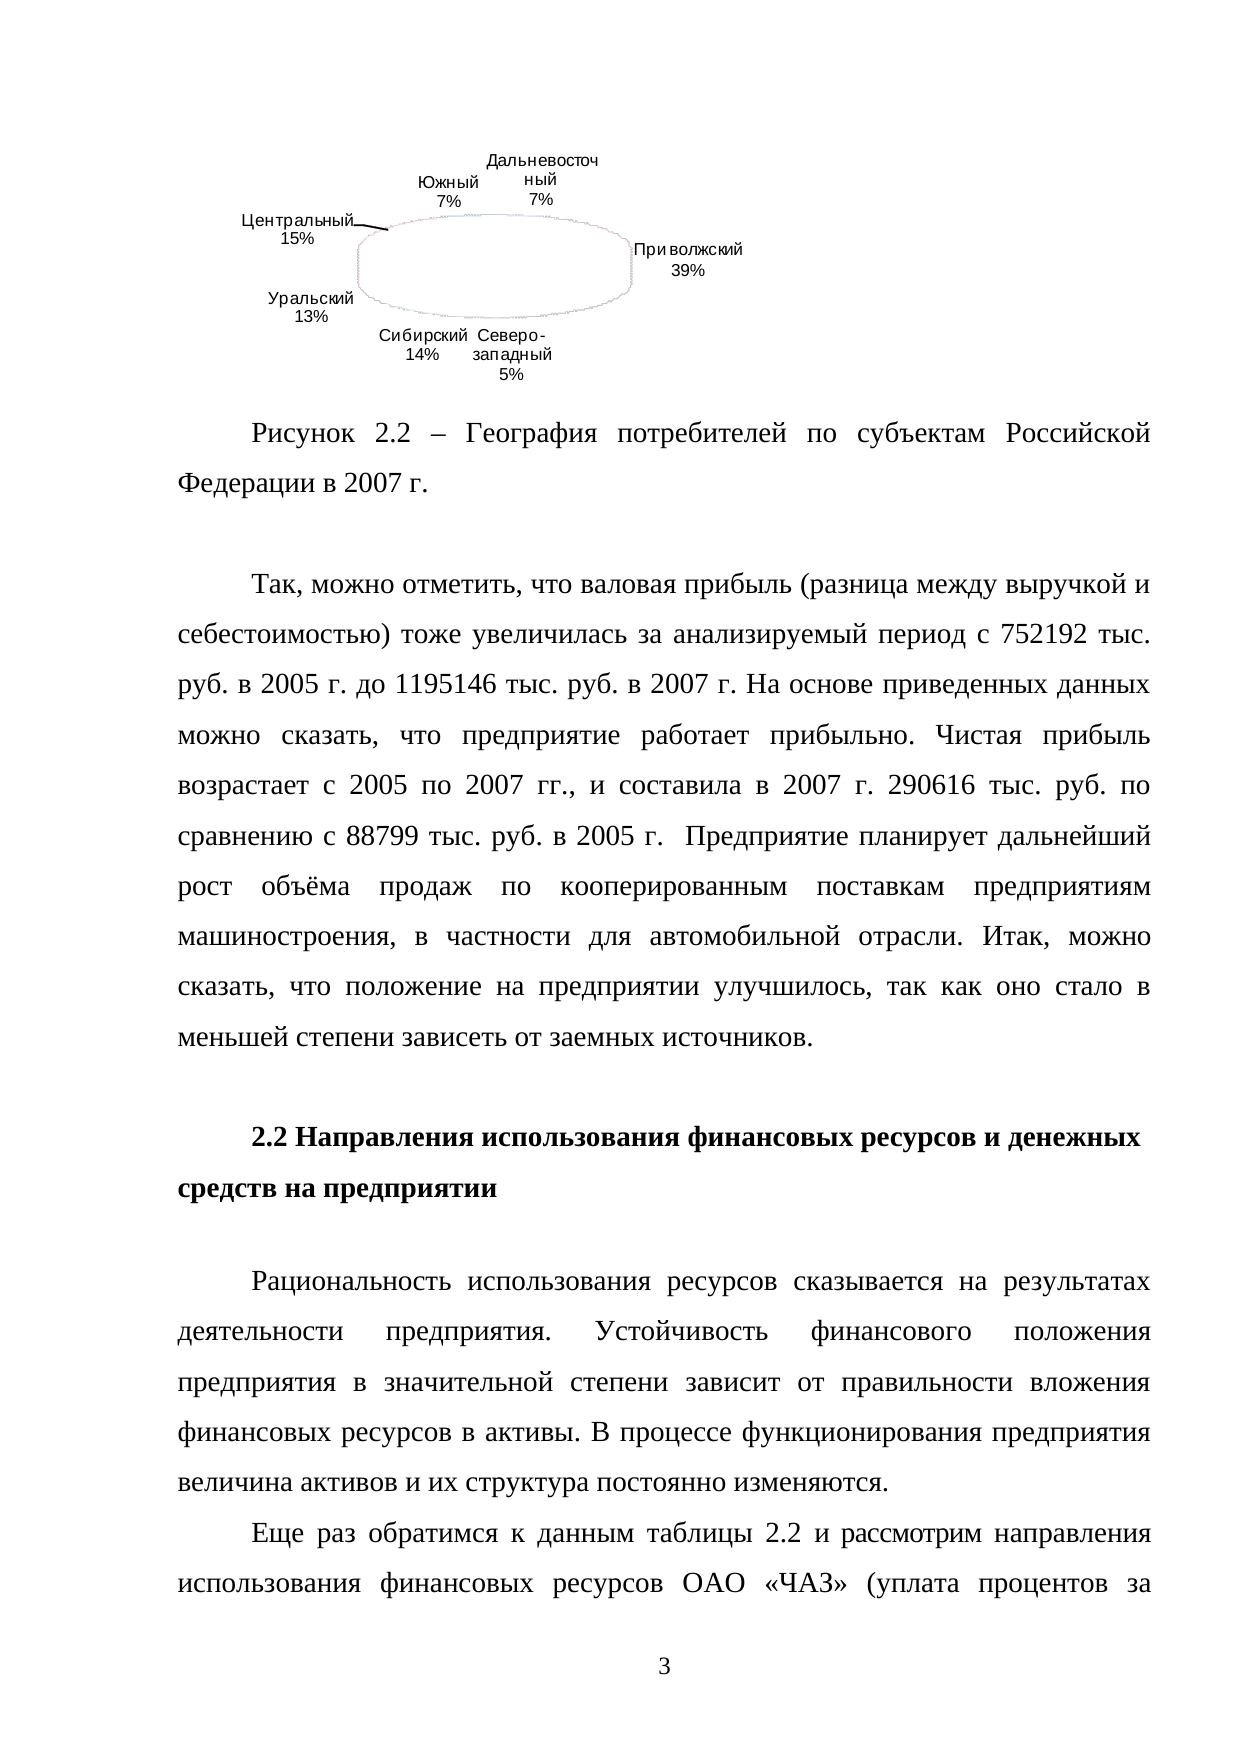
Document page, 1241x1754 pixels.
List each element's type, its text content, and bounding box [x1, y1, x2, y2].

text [177, 1515, 1152, 1599]
text Рациональность использования ресурсов сказывается на результатах деятельности предприятия. Устойчивость финансового положения предприятия в значительной степени зависит от правильности вложения финансовых ресурсов в активы. В процессе функционирования предприятия величина активов и их структура постоянно изменяются. [177, 1263, 1152, 1498]
text средств на предприятии [177, 1170, 1152, 1203]
text 2.2 Направления использования финансовых ресурсов и денежных [177, 1119, 1152, 1153]
text Так, можно отметить, что валовая прибыль (разница между выручкой и себестоимостью) тоже увеличилась за анализируемый период с 752192 тыс. руб. в . до 1195146 тыс. руб. в . На основе приведенных данных можно сказать, что предприятие работает прибыльно. Чистая прибыль возрастает с 2005 по 2007 гг., и составила в 2007 г. 290616 тыс. руб. по сравнению с 88799 тыс. руб. в . Предприятие планирует дальнейший рост объёма продаж по кооперированным поставкам предприятиям машиностроения, в частности для автомобильной отрасли. Итак, можно сказать, что положение на предприятии улучшилось, так как оно стало в меньшей степени зависеть от заемных источников. [177, 566, 1152, 1052]
text Рисунок 2.2 – География потребителей по субъектам Российской Федерации в . [177, 415, 1152, 499]
